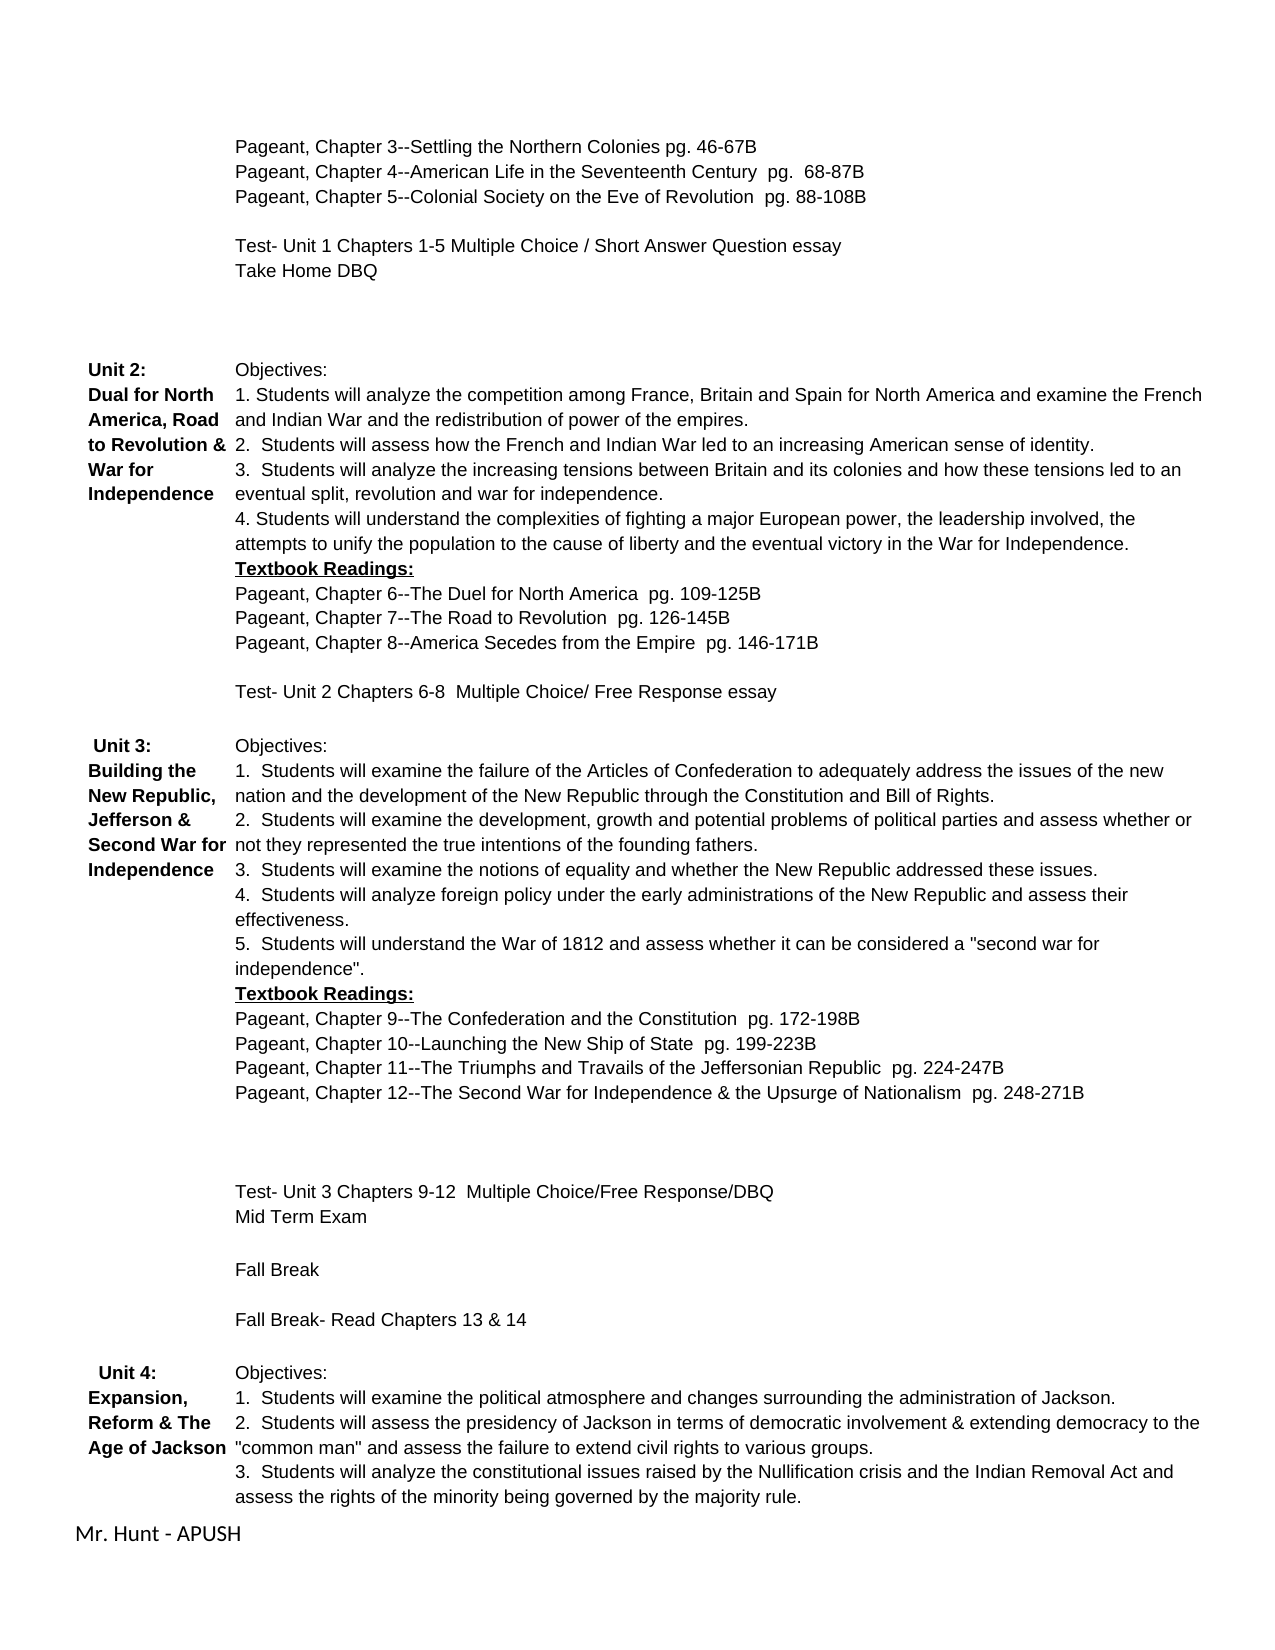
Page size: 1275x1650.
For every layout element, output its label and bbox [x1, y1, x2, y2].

table_cell [1178, 135, 1200, 1517]
table_cell [1156, 135, 1178, 1517]
table_cell [75, 135, 1156, 1517]
